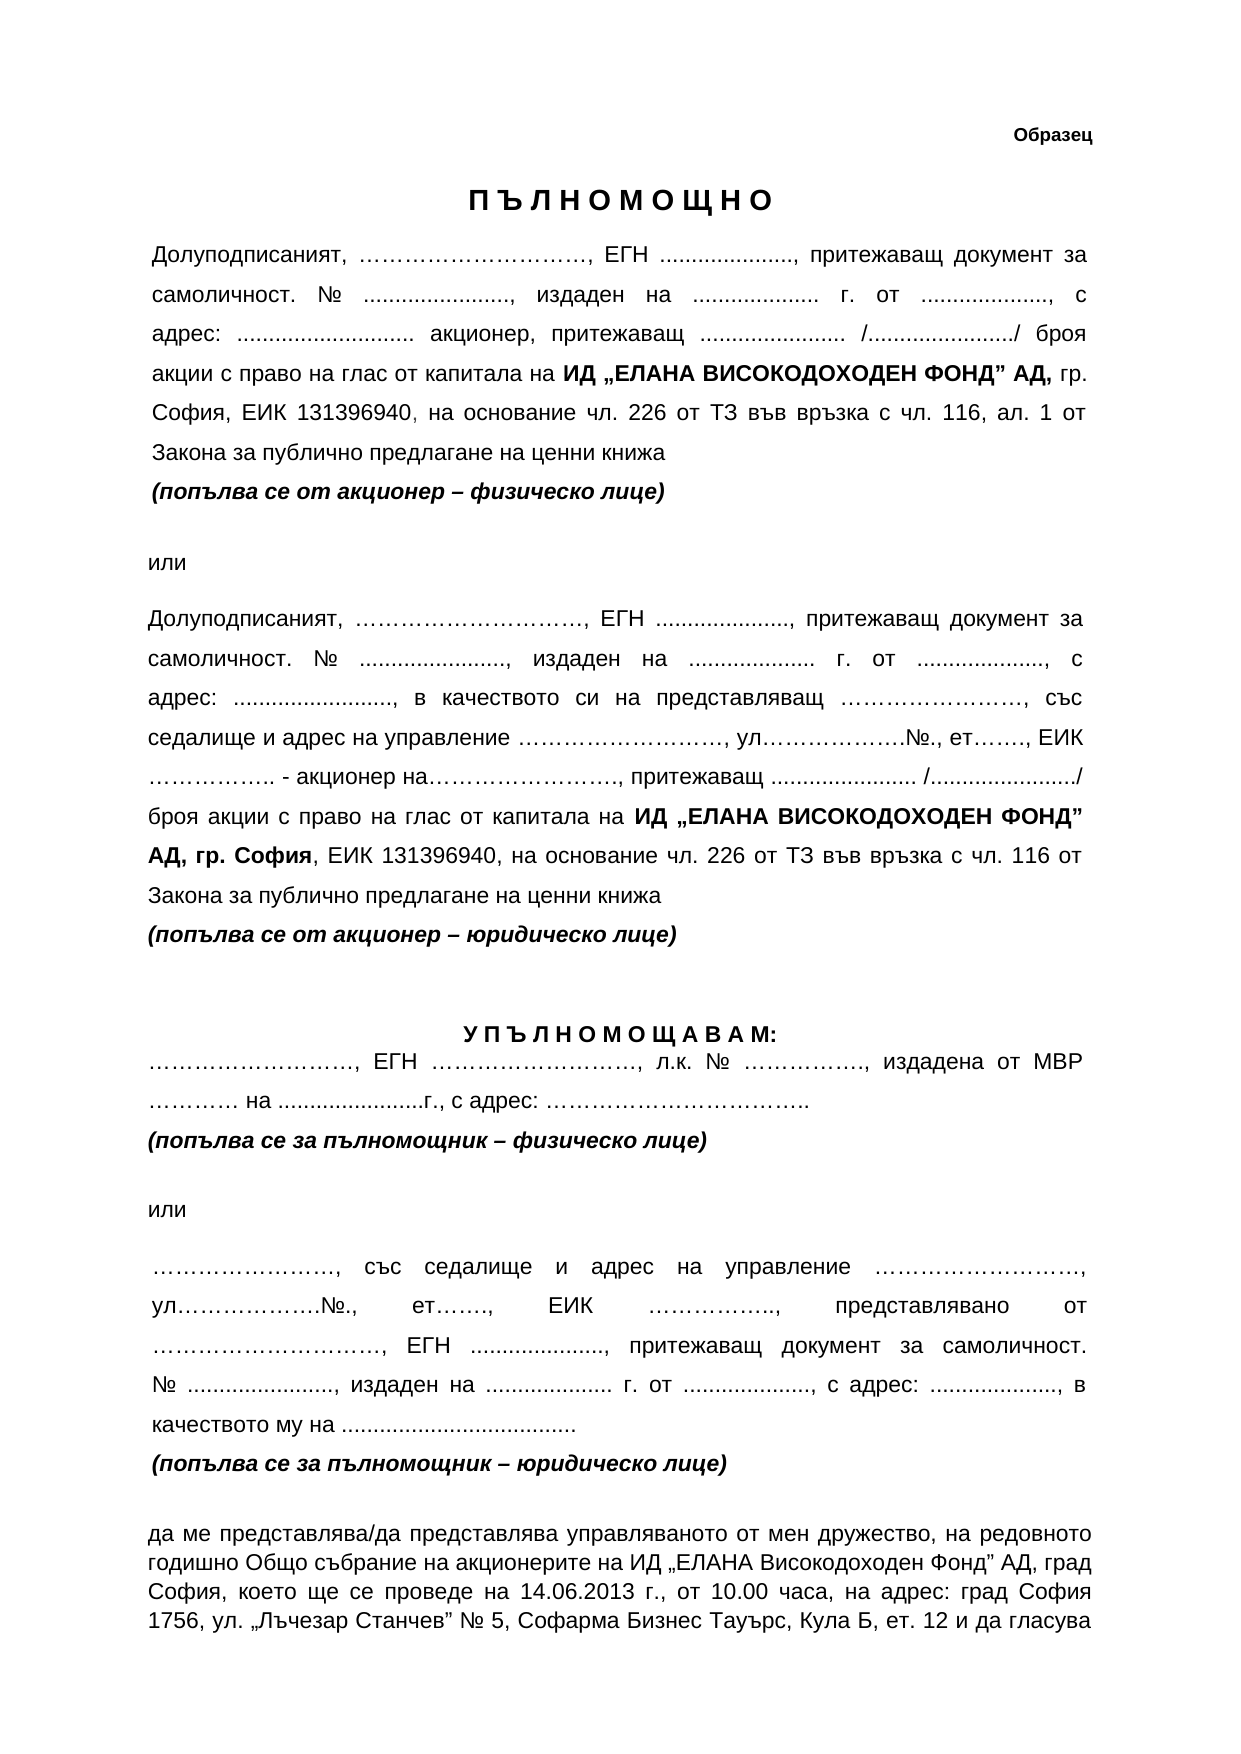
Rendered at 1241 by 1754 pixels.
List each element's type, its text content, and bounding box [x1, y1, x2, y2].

table_header ……………………, със седалище и адрес на управление ………………………, ул……………….№., ет……., ЕИК …………….., представлявано от …………………………, ЕГН ....................., притежаващ документ за самоличност. № ......................., издаден на .................... г. от ...................., с адрес: ...................., в качеството му на ..................................... (попълва се за пълномощник – юридическо лице) [140, 1253, 1100, 1488]
text У П Ъ Л Н О М О Щ А В А М: [148, 1019, 1092, 1048]
text или [148, 547, 1092, 576]
title Образец [148, 118, 1092, 147]
text или [148, 1194, 1092, 1224]
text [148, 1518, 1092, 1634]
table_header Долуподписаният, …………………………, ЕГН ....................., притежаващ документ за самоличност. № ......................., издаден на .................... г. от ...................., с адрес: ........................., в качеството си на представляващ ……………………, със седалище и адрес на управление ………………………, ул……………….№., ет……., ЕИК …………….. - акционер на……………………., притежаващ ....................... /......................./ броя акции с право на глас от капитала на ИД „ЕЛАНА ВИСОКОДОХОДЕН ФОНД” АД, гр. София, ЕИК 131396940, на основание чл. 226 от ТЗ във връзка с чл. 116 от Закона за публично предлагане на ценни книжа (попълва се от акционер – юридическо лице) [136, 605, 1096, 961]
table_header ………………………, ЕГН ………………………, л.к. № ……………., издадена от МВР ………… на .......................г., с адрес: …………………………….. (попълва се за пълномощник – физическо лице) [136, 1048, 1096, 1165]
title П Ъ Л Н О М О Щ Н О [148, 187, 1092, 216]
table_header Долуподписаният, …………………………, ЕГН ....................., притежаващ документ за самоличност. № ......................., издаден на .................... г. от ...................., с адрес: ............................ акционер, притежаващ ....................... /......................./ броя акции с право на глас от капитала на ИД „ЕЛАНА ВИСОКОДОХОДЕН ФОНД” АД, гр. София, ЕИК 131396940, на основание чл. 226 от ТЗ във връзка с чл. 116, ал. 1 от Закона за публично предлагане на ценни книжа (попълва се от акционер – физическо лице) [140, 241, 1100, 518]
